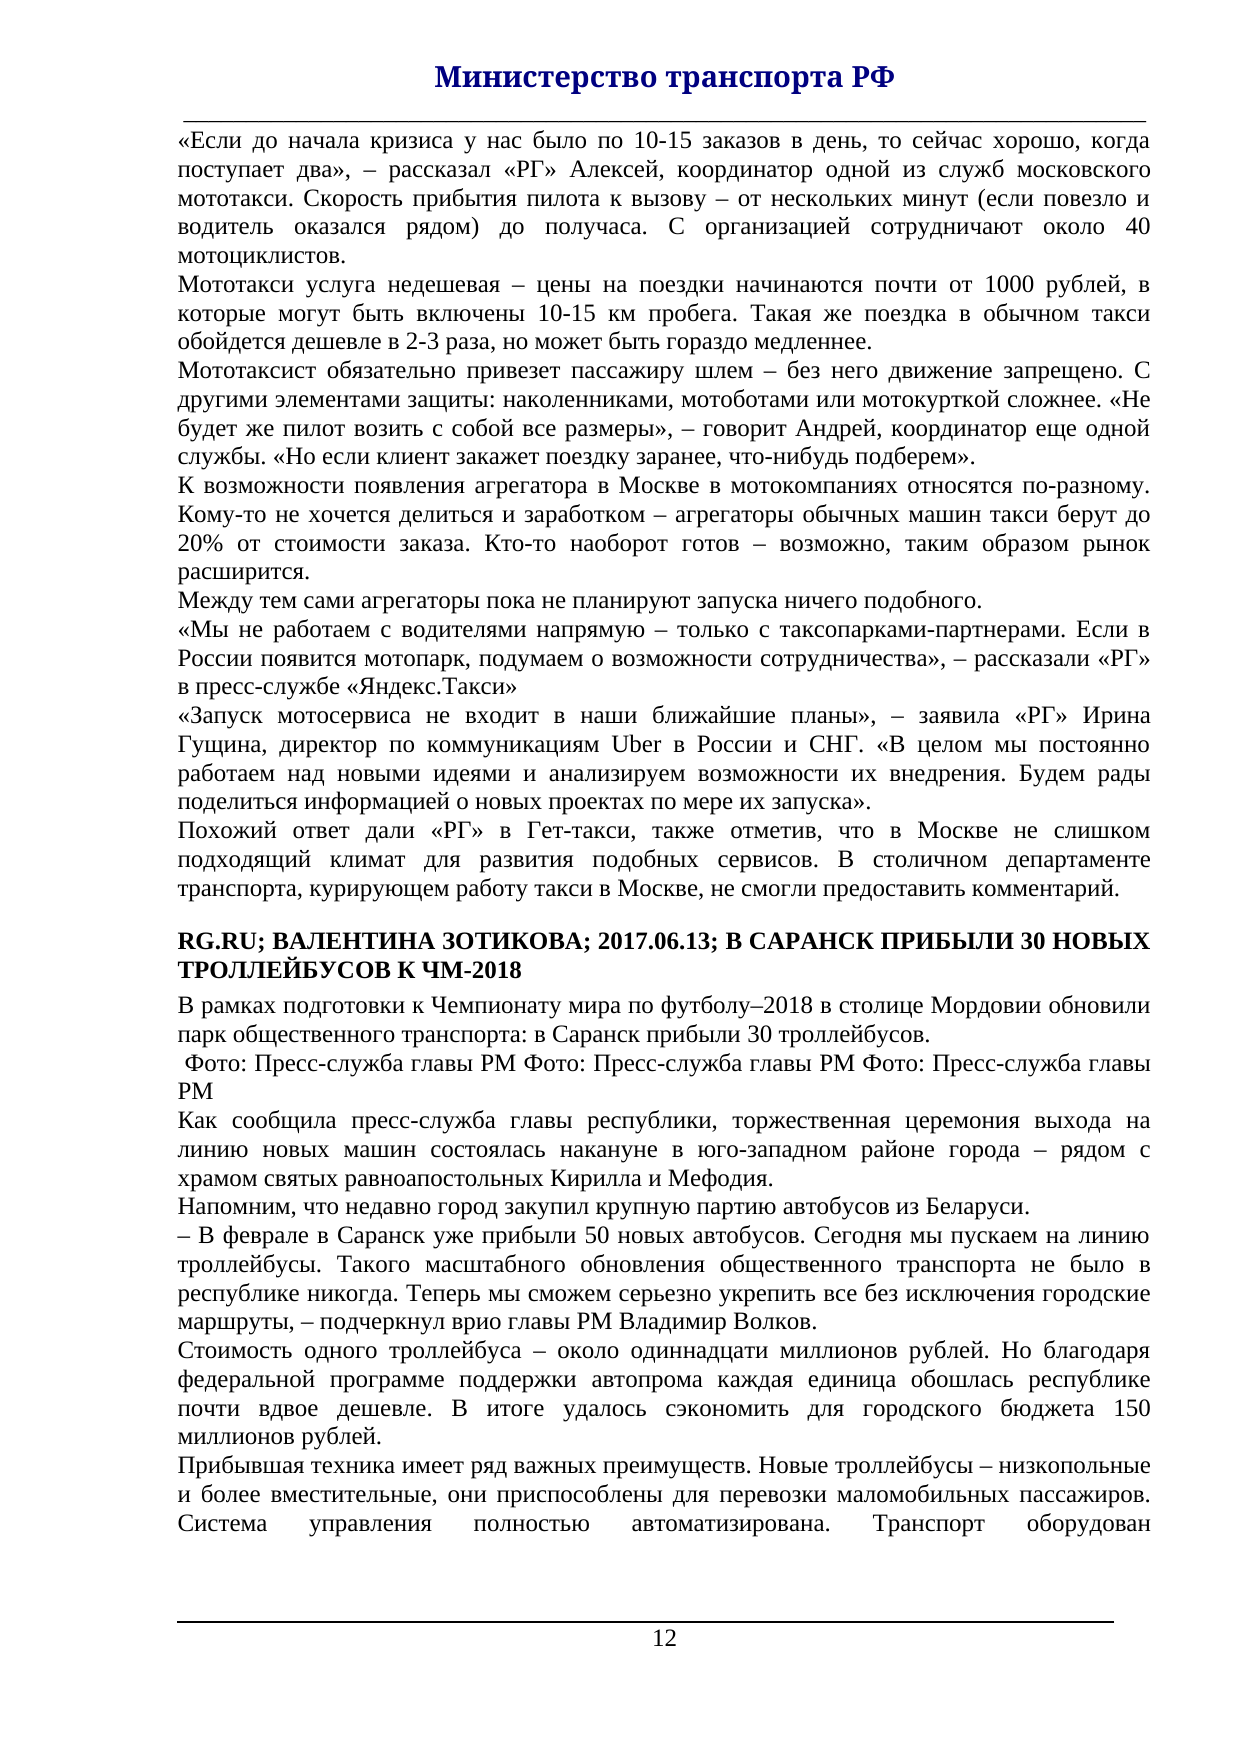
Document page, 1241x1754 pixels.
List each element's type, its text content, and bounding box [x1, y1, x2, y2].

text «Запуск мотосервиса не входит в наши ближайшие планы», – заявила «РГ» Ирина Гущина, директор по коммуникациям Uber в России и СНГ. «В целом мы постоянно работаем над новыми идеями и анализируем возможности их внедрения. Будем рады поделиться информацией о новых проектах по мере их запуска». [177, 700, 1152, 815]
text Мототаксист обязательно привезет пассажиру шлем – без него движение запрещено. С другими элементами защиты: наколенниками, мотоботами или мотокурткой сложнее. «Не будет же пилот возить с собой все размеры», – говорит Андрей, координатор еще одной службы. «Но если клиент закажет поездку заранее, что-нибудь подберем». [177, 355, 1152, 470]
text – В феврале в Саранск уже прибыли 50 новых автобусов. Сегодня мы пускаем на линию троллейбусы. Такого масштабного обновления общественного транспорта не было в республике никогда. Теперь мы сможем серьезно укрепить все без исключения городские маршруты, – подчеркнул врио главы РМ Владимир Волков. [177, 1220, 1152, 1335]
text Как сообщила пресс-служба главы республики, торжественная церемония выхода на линию новых машин состоялась накануне в юго-западном районе города – рядом с храмом святых равноапостольных Кирилла и Мефодия. [177, 1105, 1152, 1191]
text «Мы не работаем с водителями напрямую – только с таксопарками-партнерами. Если в России появится мотопарк, подумаем о возможности сотрудничества», – рассказали «РГ» в пресс-службе «Яндекс.Такси» [177, 614, 1152, 700]
text Между тем сами агрегаторы пока не планируют запуска ничего подобного. [177, 585, 1152, 614]
text В рамках подготовки к Чемпионату мира по футболу–2018 в столице Мордовии обновили парк общественного транспорта: в Саранск прибыли 30 троллейбусов. [177, 990, 1152, 1048]
text Похожий ответ дали «РГ» в Гет-такси, также отметив, что в Москве не слишком подходящий климат для развития подобных сервисов. В столичном департаменте транспорта, курирующем работу такси в Москве, не смогли предоставить комментарий. [177, 815, 1152, 901]
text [177, 1450, 1152, 1536]
text Напомним, что недавно город закупил крупную партию автобусов из Беларуси. [177, 1191, 1152, 1220]
text К возможности появления агрегатора в Москве в мотокомпаниях относятся по-разному. Кому-то не хочется делиться и заработком – агрегаторы обычных машин такси берут до 20% от стоимости заказа. Кто-то наоборот готов – возможно, таким образом рынок расширится. [177, 470, 1152, 585]
text Мототакси услуга недешевая – цены на поездки начинаются почти от 1000 рублей, в которые могут быть включены 10-15 км пробега. Такая же поездка в обычном такси обойдется дешевле в 2-3 раза, но может быть гораздо медленнее. [177, 269, 1152, 355]
text Фото: Пресс-служба главы РМ Фото: Пресс-служба главы РМ Фото: Пресс-служба главы РМ [177, 1048, 1152, 1105]
text Стоимость одного троллейбуса – около одиннадцати миллионов рублей. Но благодаря федеральной программе поддержки автопрома каждая единица обошлась республике почти вдвое дешевле. В итоге удалось сэкономить для городского бюджета 150 миллионов рублей. [177, 1335, 1152, 1450]
text «Если до начала кризиса у нас было по 10-15 заказов в день, то сейчас хорошо, когда поступает два», – рассказал «РГ» Алексей, координатор одной из служб московского мототакси. Скорость прибытия пилота к вызову – от нескольких минут (если повезло и водитель оказался рядом) до получаса. С организацией сотрудничают около 40 мотоциклистов. [177, 125, 1152, 269]
subtitle RG.RU; ВАЛЕНТИНА ЗОТИКОВА; 2017.06.13; В САРАНСК ПРИБЫЛИ 30 НОВЫХ ТРОЛЛЕЙБУСОВ К ЧМ-2018 [177, 926, 1152, 984]
